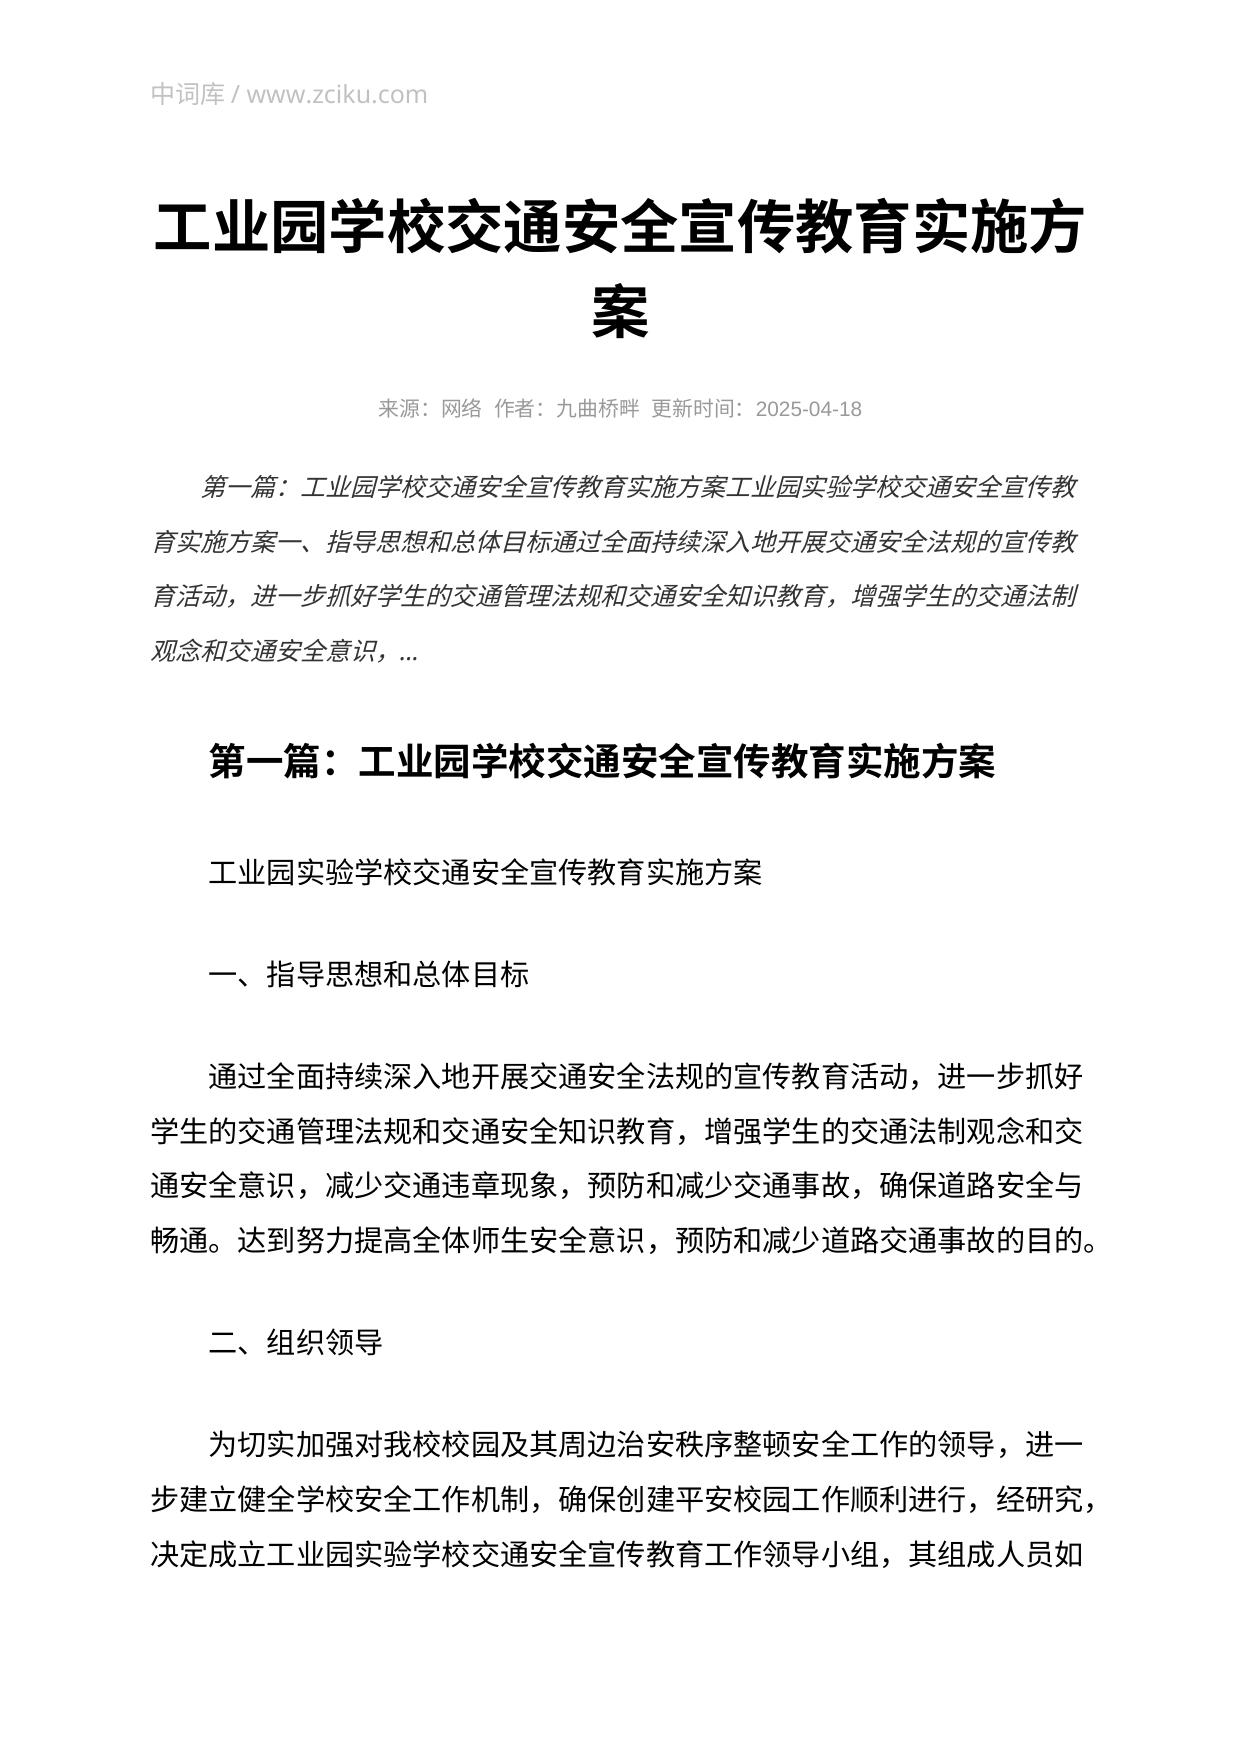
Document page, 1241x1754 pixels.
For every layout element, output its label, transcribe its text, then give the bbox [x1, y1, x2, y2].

subtitle 工业园学校交通安全宣传教育实施方案 [150, 181, 1090, 350]
text 来源：网络 作者：九曲桥畔 更新时间：2025-04-18 [150, 397, 1090, 421]
text 二、组织领导 [150, 1320, 1090, 1362]
text 第一篇：工业园学校交通安全宣传教育实施方案工业园实验学校交通安全宣传教育实施方案一、指导思想和总体目标通过全面持续深入地开展交通安全法规的宣传教育活动，进一步抓好学生的交通管理法规和交通安全知识教育，增强学生的交通法制观念和交通安全意识，... [150, 468, 1090, 667]
text 工业园实验学校交通安全宣传教育实施方案 [150, 850, 1090, 892]
text 一、指导思想和总体目标 [150, 951, 1090, 994]
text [150, 1421, 1090, 1573]
text 通过全面持续深入地开展交通安全法规的宣传教育活动，进一步抓好学生的交通管理法规和交通安全知识教育，增强学生的交通法制观念和交通安全意识，减少交通违章现象，预防和减少交通事故，确保道路安全与畅通。达到努力提高全体师生安全意识，预防和减少道路交通事故的目的。 [150, 1053, 1090, 1260]
text 第一篇：工业园学校交通安全宣传教育实施方案 [150, 732, 1090, 787]
